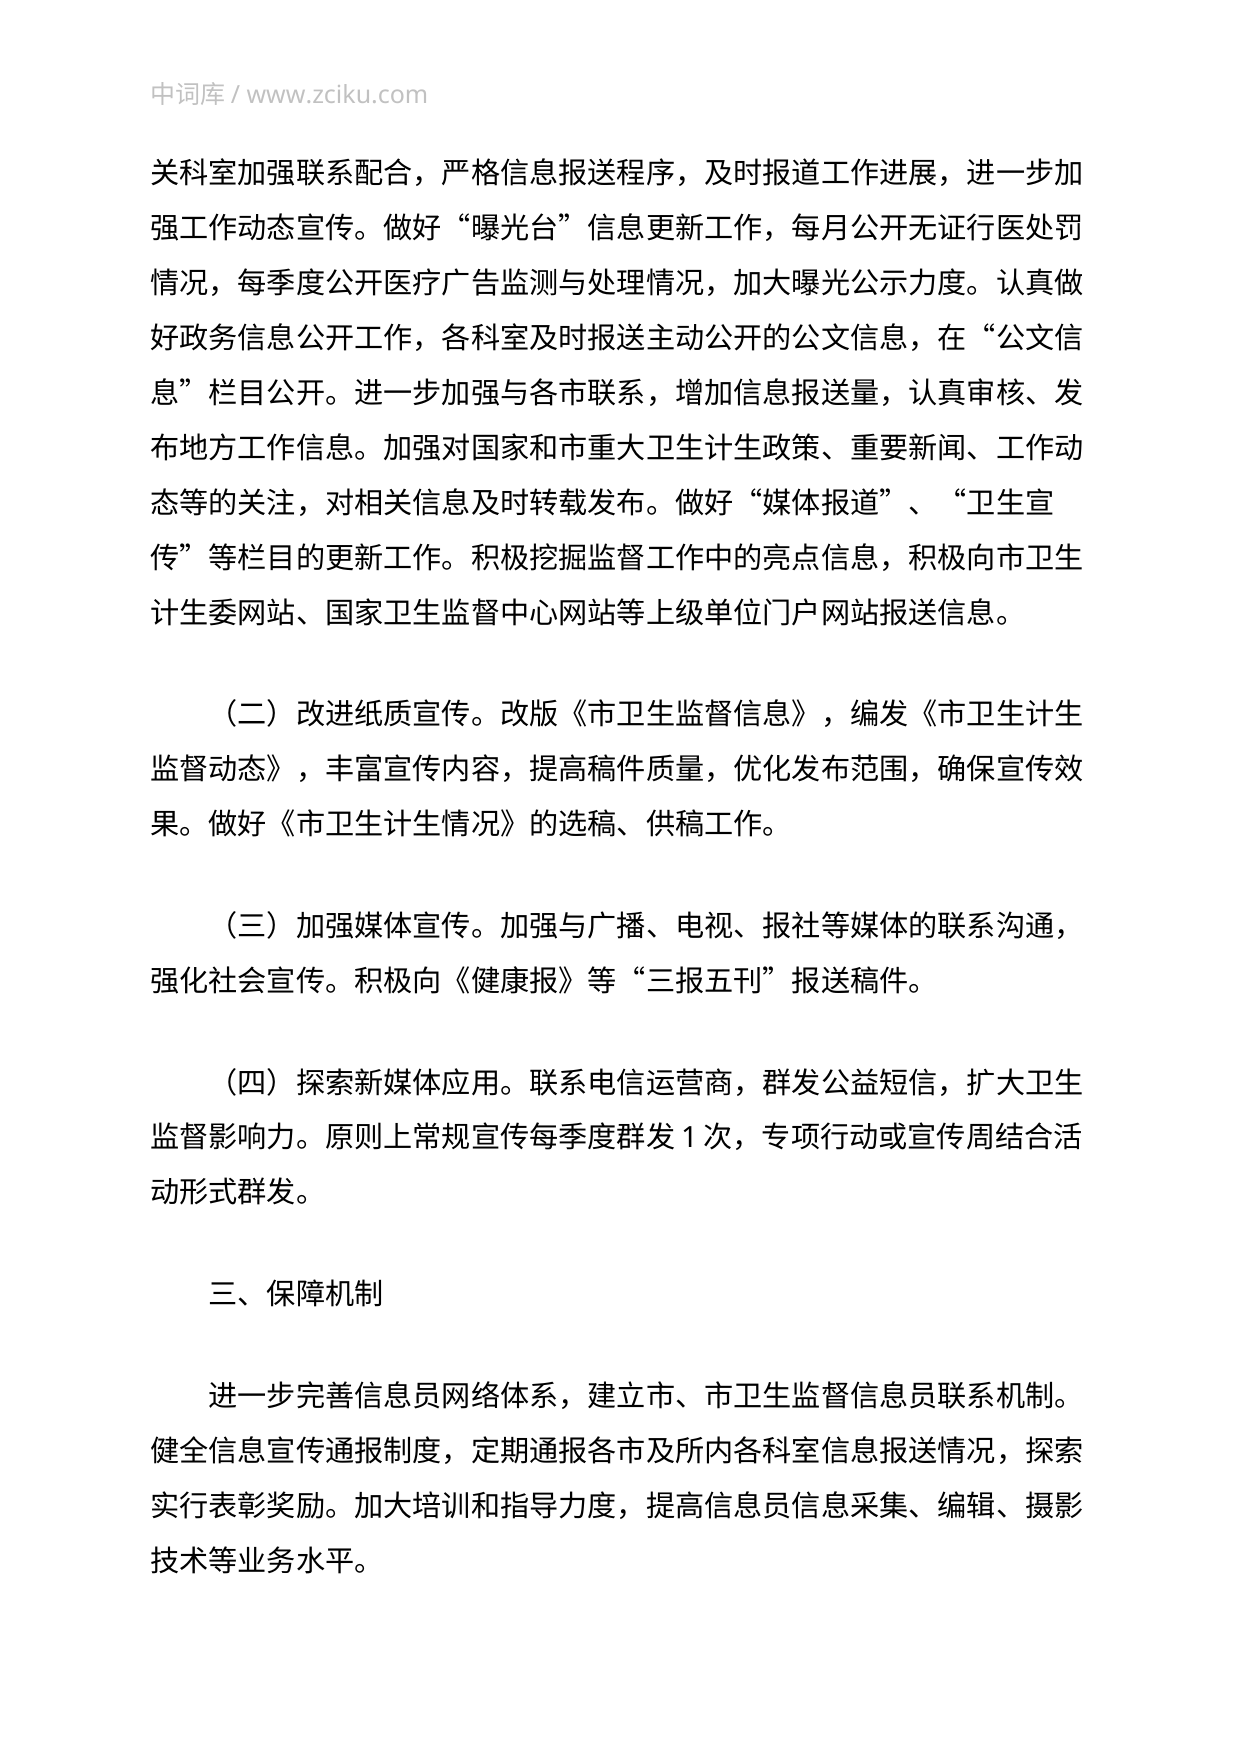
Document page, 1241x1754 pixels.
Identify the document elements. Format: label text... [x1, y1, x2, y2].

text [150, 150, 1090, 631]
text 进一步完善信息员网络体系，建立市、市卫生监督信息员联系机制。健全信息宣传通报制度，定期通报各市及所内各科室信息报送情况，探索实行表彰奖励。加大培训和指导力度，提高信息员信息采集、编辑、摄影技术等业务水平。 [150, 1373, 1090, 1579]
text （三）加强媒体宣传。加强与广播、电视、报社等媒体的联系沟通，强化社会宣传。积极向《健康报》等“三报五刊”报送稿件。 [150, 902, 1090, 1000]
text （二）改进纸质宣传。改版《市卫生监督信息》，编发《市卫生计生监督动态》，丰富宣传内容，提高稿件质量，优化发布范围，确保宣传效果。做好《市卫生计生情况》的选稿、供稿工作。 [150, 691, 1090, 843]
text （四）探索新媒体应用。联系电信运营商，群发公益短信，扩大卫生监督影响力。原则上常规宣传每季度群发1次，专项行动或宣传周结合活动形式群发。 [150, 1059, 1090, 1211]
text 三、保障机制 [150, 1271, 1090, 1313]
